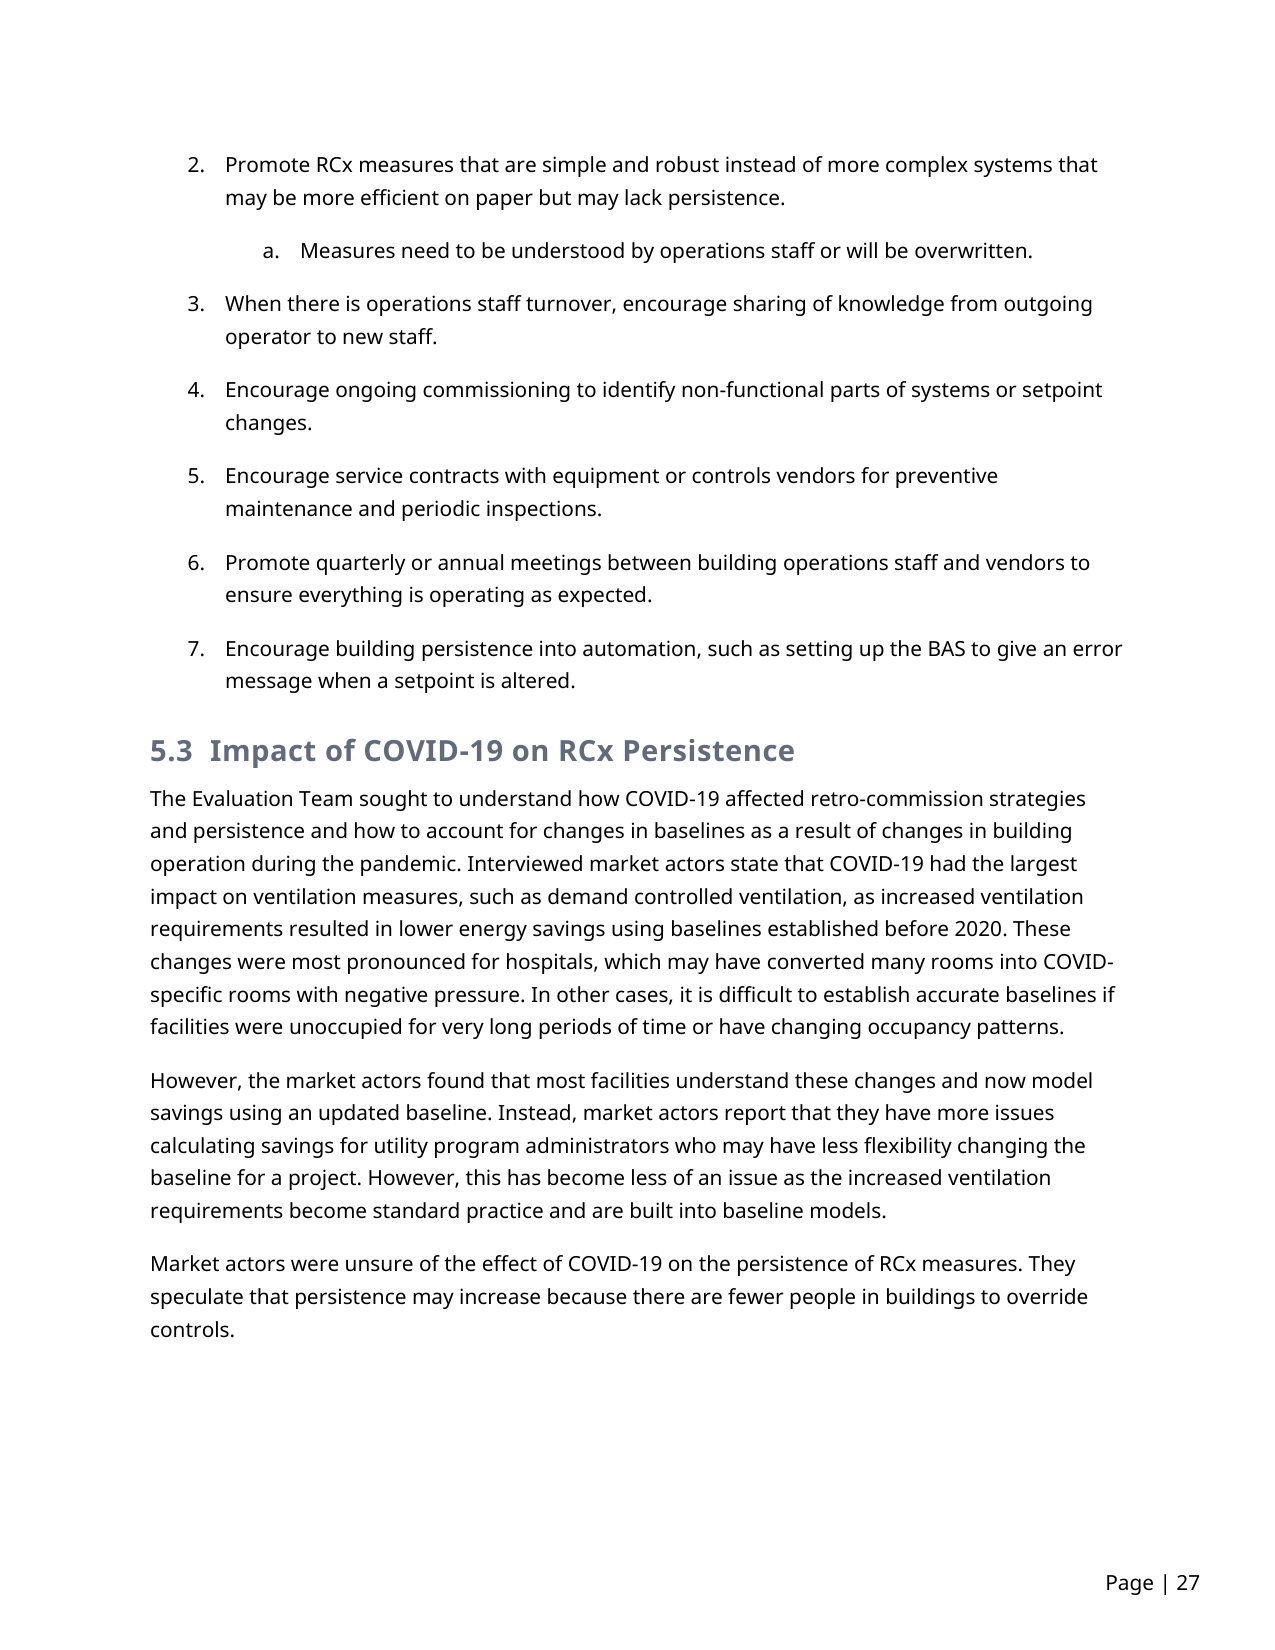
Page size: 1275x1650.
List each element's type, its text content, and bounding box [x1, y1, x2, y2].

list When there is operations staff turnover, encourage sharing of knowledge from outgoing operator to new staff. [187, 289, 1125, 351]
list Encourage ongoing commissioning to identify non-functional parts of systems or setpoint changes. [187, 376, 1125, 437]
list Promote quarterly or annual meetings between building operations staff and vendors to ensure everything is operating as expected. [187, 548, 1125, 609]
text The Evaluation Team sought to understand how COVID-19 affected retro-commission strategies and persistence and how to account for changes in baselines as a result of changes in building operation during the pandemic. Interviewed market actors state that COVID-19 had the largest impact on ventilation measures, such as demand controlled ventilation, as increased ventilation requirements resulted in lower energy savings using baselines established before 2020. These changes were most pronounced for hospitals, which may have converted many rooms into COVID-specific rooms with negative pressure. In other cases, it is difficult to establish accurate baselines if facilities were unoccupied for very long periods of time or have changing occupancy patterns. [150, 784, 1125, 1041]
text However, the market actors found that most facilities understand these changes and now model savings using an updated baseline. Instead, market actors report that they have more issues calculating savings for utility program administrators who may have less flexibility changing the baseline for a project. However, this has become less of an issue as the increased ventilation requirements become standard practice and are built into baseline models. [150, 1066, 1125, 1224]
text Market actors were unsure of the effect of COVID-19 on the persistence of RCx measures. They speculate that persistence may increase because there are fewer people in buildings to override controls. [150, 1249, 1125, 1343]
list Encourage service contracts with equipment or controls vendors for preventive maintenance and periodic inspections. [187, 462, 1125, 523]
subtitle Impact of COVID-19 on RCx Persistence [150, 730, 1125, 770]
list Promote RCx measures that are simple and robust instead of more complex systems that may be more efficient on paper but may lack persistence. [187, 150, 1125, 211]
list Encourage building persistence into automation, such as setting up the BAS to give an error message when a setpoint is altered. [187, 634, 1125, 695]
list Measures need to be understood by operations staff or will be overwritten. [262, 236, 1125, 264]
